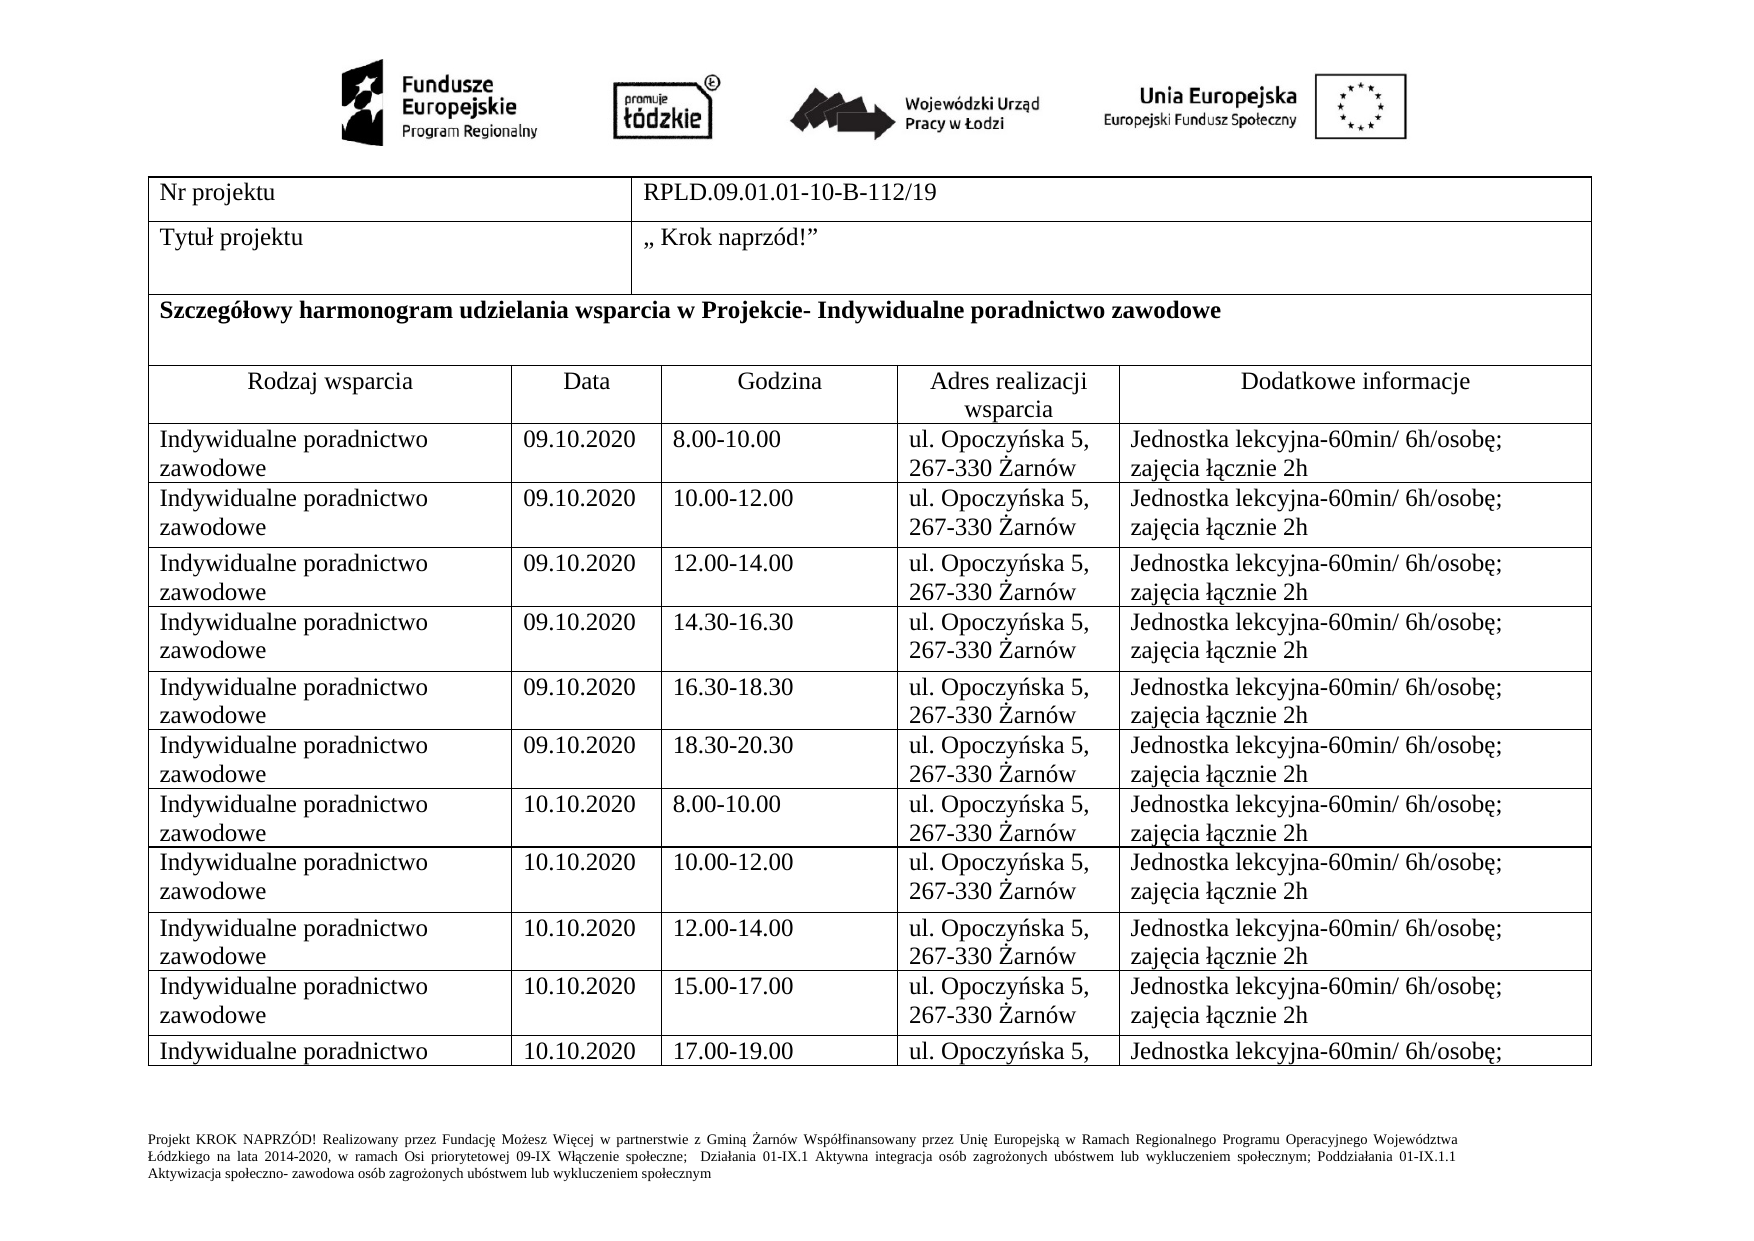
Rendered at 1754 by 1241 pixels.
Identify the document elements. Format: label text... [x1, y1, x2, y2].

table_cell Indywidualne poradnictwo zawodowe [149, 548, 511, 606]
table_cell 10.10.2020 [512, 1036, 661, 1065]
table_header Nr projektu [149, 178, 631, 221]
table_cell 18.30-20.30 [662, 730, 897, 788]
table_cell Jednostka lekcyjna-60min/ 6h/osobę; zajęcia łącznie 2h [1120, 913, 1591, 970]
table_cell Indywidualne poradnictwo zawodowe [149, 789, 511, 846]
table_cell Tytuł projektu [149, 222, 631, 294]
table_cell 10.00-12.00 [662, 848, 897, 912]
table_cell ul. Opoczyńska 5, 267-330 Żarnów [898, 672, 1119, 729]
table_cell 8.00-10.00 [662, 789, 897, 846]
table_cell 09.10.2020 [512, 483, 661, 547]
table_cell ul. Opoczyńska 5, 267-330 Żarnów [898, 789, 1119, 846]
table_cell Data [512, 366, 661, 423]
table_cell ul. Opoczyńska 5, 267-330 Żarnów [898, 848, 1119, 912]
table_cell Indywidualne poradnictwo zawodowe [149, 607, 511, 671]
table_cell Adres realizacji wsparcia [898, 366, 1119, 423]
table_cell 09.10.2020 [512, 730, 661, 788]
table_cell ul. Opoczyńska 5, 267-330 Żarnów [898, 913, 1119, 970]
table_cell Indywidualne poradnictwo zawodowe [149, 730, 511, 788]
table_cell Jednostka lekcyjna-60min/ 6h/osobę; zajęcia łącznie 2h [1120, 607, 1591, 671]
table_cell 10.10.2020 [512, 848, 661, 912]
table_cell Jednostka lekcyjna-60min/ 6h/osobę; zajęcia łącznie 2h [1120, 848, 1591, 912]
table_cell Indywidualne poradnictwo zawodowe [149, 848, 511, 912]
table_cell 09.10.2020 [512, 548, 661, 606]
table_cell ul. Opoczyńska 5, 267-330 Żarnów [898, 483, 1119, 547]
table_cell ul. Opoczyńska 5, 267-330 Żarnów [898, 730, 1119, 788]
picture [341, 59, 1413, 146]
table_cell 16.30-18.30 [662, 672, 897, 729]
table_cell Indywidualne poradnictwo zawodowe [149, 672, 511, 729]
table_cell Jednostka lekcyjna-60min/ 6h/osobę; zajęcia łącznie 2h [1120, 672, 1591, 729]
table_cell Indywidualne poradnictwo zawodowe [149, 483, 511, 547]
table_cell Indywidualne poradnictwo zawodowe [149, 424, 511, 482]
table_cell Jednostka lekcyjna-60min/ 6h/osobę; zajęcia łącznie 2h [1120, 730, 1591, 788]
table_cell Dodatkowe informacje [1120, 366, 1591, 423]
table_cell 14.30-16.30 [662, 607, 897, 671]
table_cell ul. Opoczyńska 5, 267-330 Żarnów [898, 424, 1119, 482]
table_cell 8.00-10.00 [662, 424, 897, 482]
table_cell Godzina [662, 366, 897, 423]
table_cell 10.10.2020 [512, 971, 661, 1035]
table_cell Jednostka lekcyjna-60min/ 6h/osobę; zajęcia łącznie 2h [1120, 1036, 1591, 1065]
table_cell 17.00-19.00 [662, 1036, 897, 1065]
table_cell 10.00-12.00 [662, 483, 897, 547]
table_cell 10.10.2020 [512, 789, 661, 846]
table_cell Jednostka lekcyjna-60min/ 6h/osobę; zajęcia łącznie 2h [1120, 789, 1591, 846]
table_cell Jednostka lekcyjna-60min/ 6h/osobę; zajęcia łącznie 2h [1120, 483, 1591, 547]
table_cell 09.10.2020 [512, 424, 661, 482]
table_cell ul. Opoczyńska 5, 267-330 Żarnów [898, 607, 1119, 671]
table_cell 15.00-17.00 [662, 971, 897, 1035]
table_cell 12.00-14.00 [662, 548, 897, 606]
table_cell Rodzaj wsparcia [149, 366, 511, 423]
table_cell Szczegółowy harmonogram udzielania wsparcia w Projekcie- Indywidualne poradnictwo zawodowe [149, 295, 1591, 365]
table_header RPLD.09.01.01-10-B-112/19 [632, 178, 1591, 221]
table_cell ul. Opoczyńska 5, 267-330 Żarnów [898, 548, 1119, 606]
table_cell ul. Opoczyńska 5, 267-330 Żarnów [898, 1036, 1119, 1065]
table_cell 12.00-14.00 [662, 913, 897, 970]
table_cell Jednostka lekcyjna-60min/ 6h/osobę; zajęcia łącznie 2h [1120, 548, 1591, 606]
table_cell „ Krok naprzód!” [632, 222, 1591, 294]
table_cell Jednostka lekcyjna-60min/ 6h/osobę; zajęcia łącznie 2h [1120, 424, 1591, 482]
table_cell 09.10.2020 [512, 607, 661, 671]
table_cell 10.10.2020 [512, 913, 661, 970]
table_cell Jednostka lekcyjna-60min/ 6h/osobę; zajęcia łącznie 2h [1120, 971, 1591, 1035]
table_cell Indywidualne poradnictwo zawodowe [149, 1036, 511, 1065]
table_cell Indywidualne poradnictwo zawodowe [149, 913, 511, 970]
table_cell ul. Opoczyńska 5, 267-330 Żarnów [898, 971, 1119, 1035]
table_cell Indywidualne poradnictwo zawodowe [149, 971, 511, 1035]
table_cell 09.10.2020 [512, 672, 661, 729]
